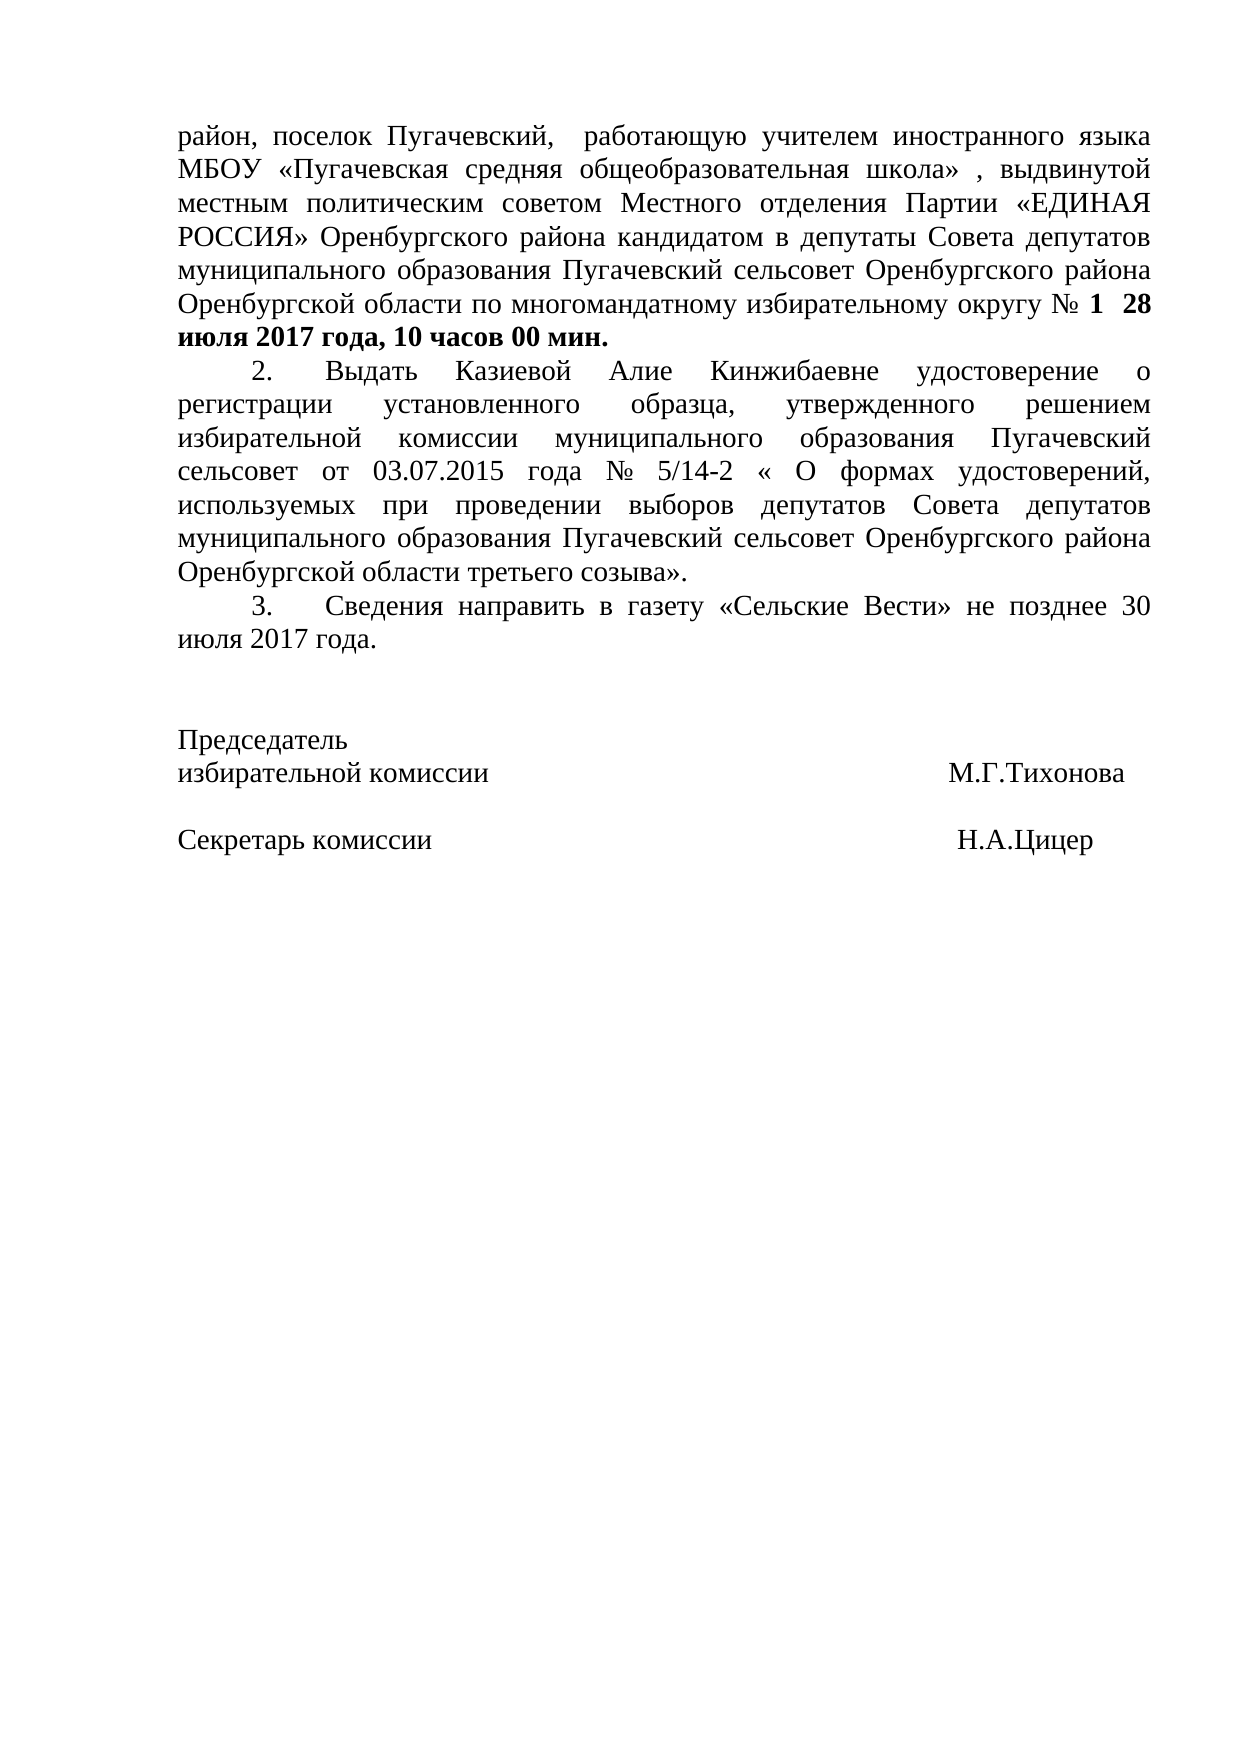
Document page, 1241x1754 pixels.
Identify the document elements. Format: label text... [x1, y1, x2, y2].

text Председатель [177, 722, 1152, 755]
list Сведения направить в газету «Сельские Вести» не позднее 30 июля 2017 года. [177, 588, 1152, 655]
text Секретарь комиссии Н.А.Цицер [177, 822, 1152, 856]
list Выдать Казиевой Алие Кинжибаевне удостоверение о регистрации установленного образца, утвержденного решением избирательной комиссии муниципального образования Пугачевский сельсовет от 03.07.2015 года № 5/14-2 « О формах удостоверений, используемых при проведении выборов депутатов Совета депутатов муниципального образования Пугачевский сельсовет Оренбургского района Оренбургской области третьего созыва». [177, 353, 1152, 588]
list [177, 118, 1152, 353]
text избирательной комиссии М.Г.Тихонова [177, 755, 1152, 789]
